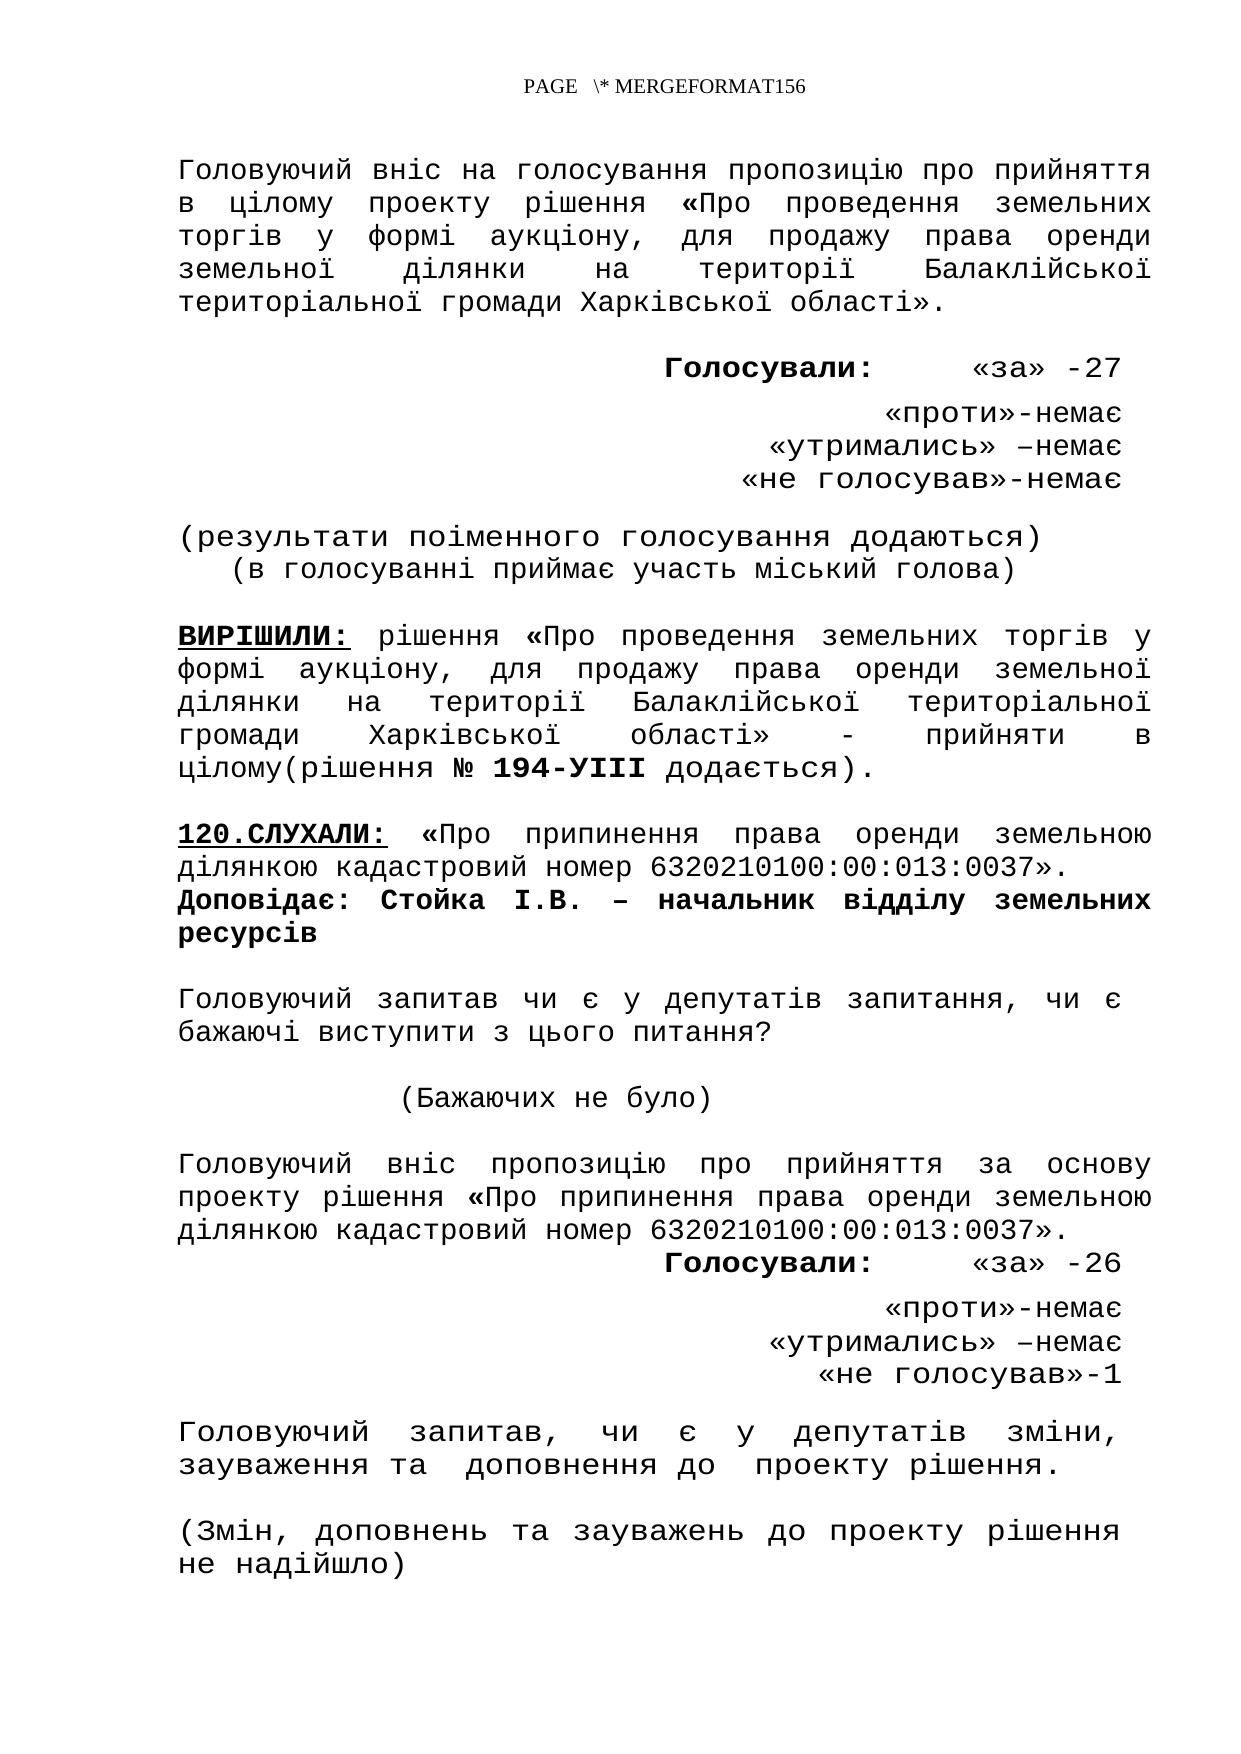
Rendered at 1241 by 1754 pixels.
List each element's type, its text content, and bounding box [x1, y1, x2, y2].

text ВИРІШИЛИ: рішення «Про проведення земельних торгів у формі аукціону, для продажу права оренди земельної ділянки на території Балаклійської територіальної громади Харківської області» - прийняти в цілому(рішення № 194-УІІI додається). [177, 621, 1152, 786]
text «проти»-немає «утримались» –немає «не голосував»-1 [177, 1294, 1122, 1393]
text (Змін, доповнень та зауважень до проекту рішення не надійшло) [177, 1516, 1122, 1582]
text (в голосуванні приймає участь міський голова) [177, 555, 1122, 588]
text Головуючий запитав чи є у депутатів запитання, чи є бажаючі виступити з цього питання? [177, 984, 1122, 1050]
text Доповідає: Стойка І.В. – начальник відділу земельних ресурсів [177, 885, 1152, 951]
text Головуючий вніс на голосування пропозицію про прийняття в цілому проекту рішення «Про проведення земельних торгів у формі аукціону, для продажу права оренди земельної ділянки на території Балаклійської територіальної громади Харківської області». [177, 155, 1152, 320]
text (Бажаючих не було) [177, 1083, 1122, 1116]
text Головуючий вніс пропозицію про прийняття за основу проекту рішення «Про припинення права оренди земельною ділянкою кадастровий номер 6320210100:00:013:0037». [177, 1149, 1152, 1248]
text (результати поіменного голосування додаються) [177, 522, 1122, 555]
text «проти»-немає «утримались» –немає «не голосував»-немає [177, 398, 1122, 498]
text Головуючий запитав, чи є у депутатів зміни, зауваження та доповнення до проекту рішення. [177, 1417, 1122, 1483]
text 120.СЛУХАЛИ: «Про припинення права оренди земельною ділянкою кадастровий номер 6320210100:00:013:0037». [177, 819, 1152, 885]
text Голосували: «за» -27 [177, 353, 1122, 386]
text Голосували: «за» -26 [177, 1248, 1122, 1281]
